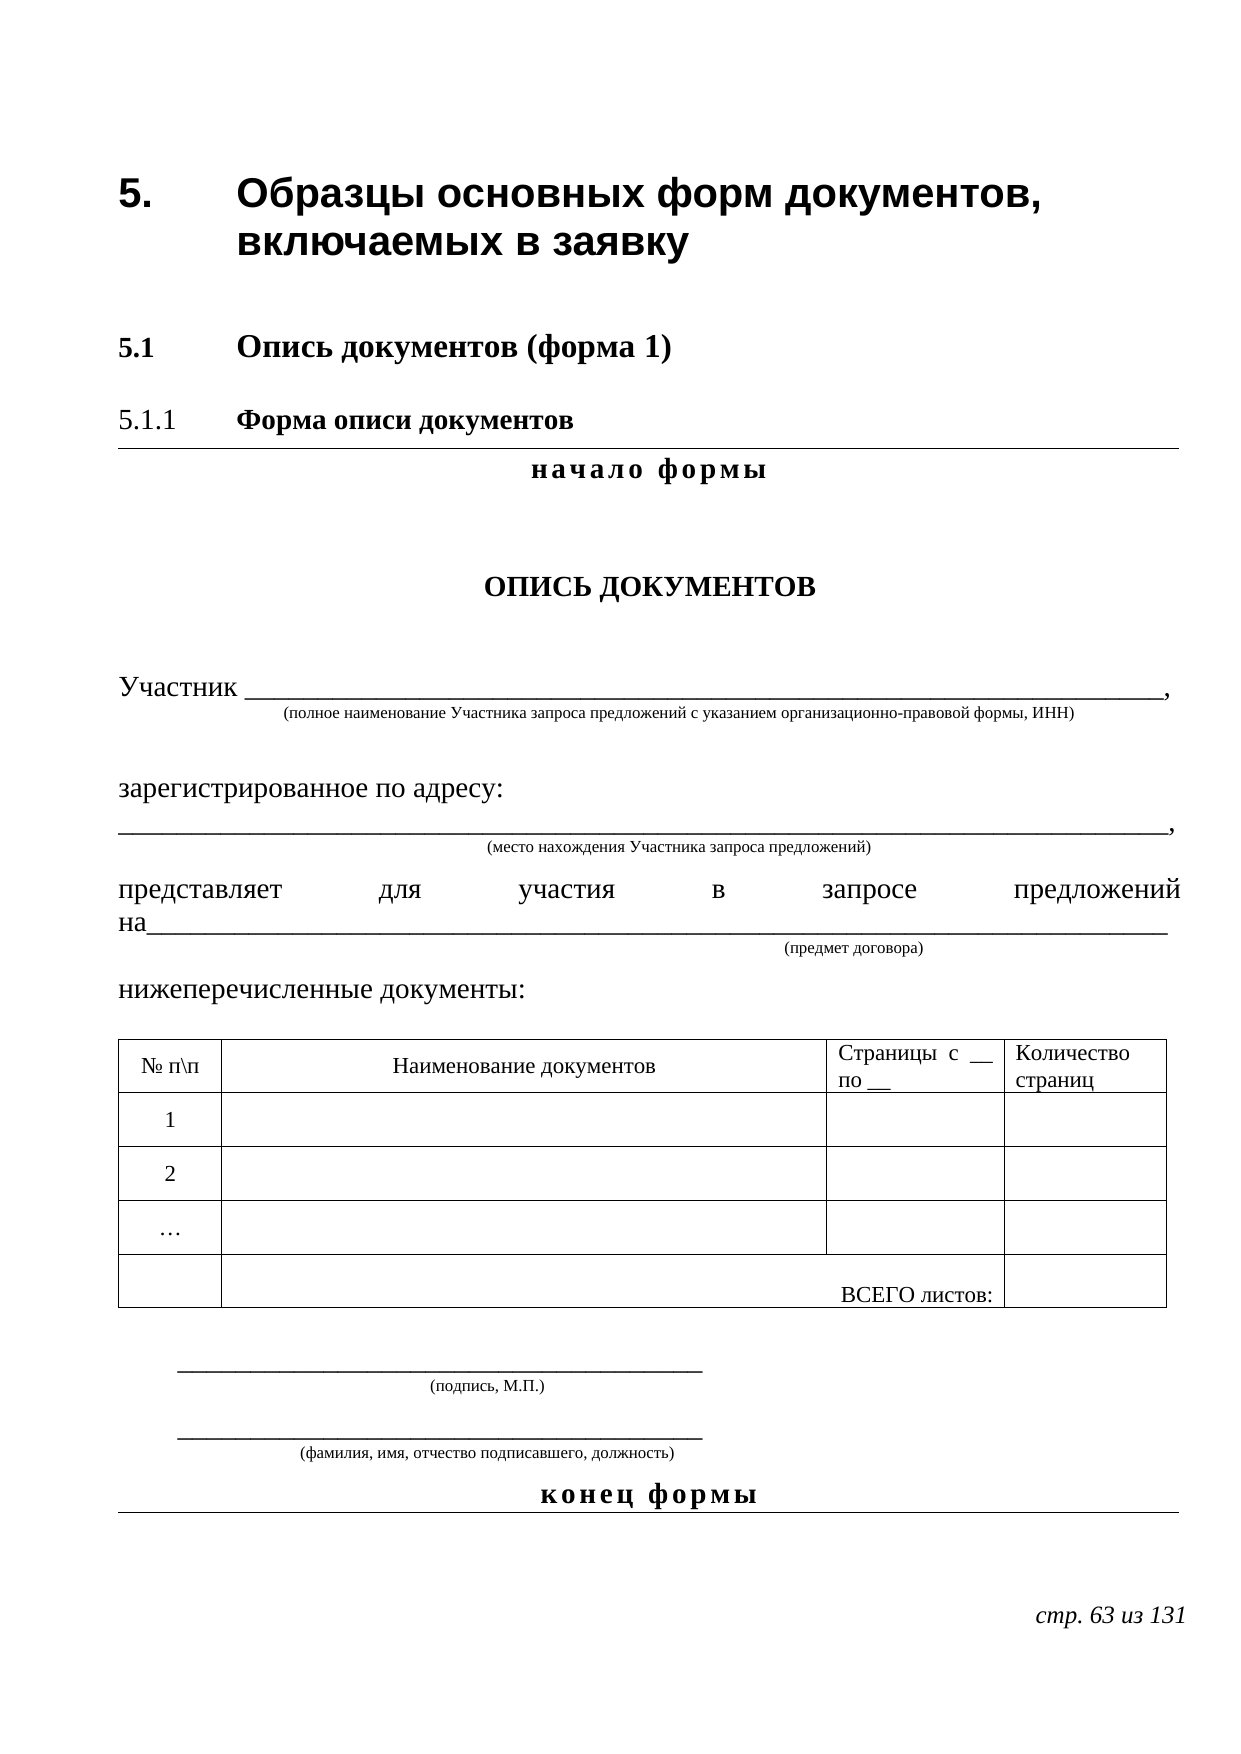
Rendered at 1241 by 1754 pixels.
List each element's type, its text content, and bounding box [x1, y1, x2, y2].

text представляет для участия в запросе предложений на______________________________________________________________________ [118, 871, 1181, 938]
table_cell [1005, 1147, 1166, 1200]
table_cell [222, 1201, 826, 1253]
table_cell [827, 1201, 1004, 1253]
text зарегистрированное по адресу: [118, 770, 1181, 804]
table_cell [827, 1093, 1004, 1146]
text (предмет договора) [118, 938, 1181, 971]
table_cell [1005, 1093, 1166, 1146]
list Форма описи документов [118, 402, 1181, 436]
table_cell … [119, 1201, 221, 1253]
text (полное наименование Участника запроса предложений с указанием организационно-правовой формы, ИНН) [118, 703, 1181, 737]
table_header Количество страниц [1005, 1040, 1166, 1092]
subtitle Опись документов (форма 1) [118, 326, 1181, 365]
text ________________________________________________________________________, [118, 804, 1181, 837]
text (место нахождения Участника запроса предложений) [118, 837, 1181, 871]
text начало формы [118, 449, 1179, 485]
text (фамилия, имя, отчество подписавшего, должность) [118, 1442, 797, 1476]
table_cell [1005, 1201, 1166, 1253]
table_header Наименование документов [222, 1040, 826, 1092]
table_cell [1005, 1255, 1166, 1307]
table_cell 1 [119, 1093, 221, 1146]
table_header № п\п [119, 1040, 221, 1092]
text Участник _______________________________________________________________, [118, 669, 1181, 703]
text ____________________________________ [118, 1342, 1181, 1375]
table_cell [827, 1147, 1004, 1200]
text ____________________________________ [118, 1409, 1181, 1442]
text (подпись, М.П.) [118, 1375, 797, 1409]
subtitle Образцы основных форм документов, включаемых в заявку [118, 168, 1181, 264]
text нижеперечисленные документы: [118, 971, 1181, 1005]
table_cell ВСЕГО листов: [222, 1255, 1004, 1307]
table_cell [119, 1255, 221, 1307]
text ОПИСЬ ДОКУМЕНТОВ [118, 569, 1181, 602]
table_cell 2 [119, 1147, 221, 1200]
table_header Страницы с __ по __ [827, 1040, 1004, 1092]
table_cell [222, 1093, 826, 1146]
text конец формы [118, 1476, 1179, 1512]
table_cell [222, 1147, 826, 1200]
